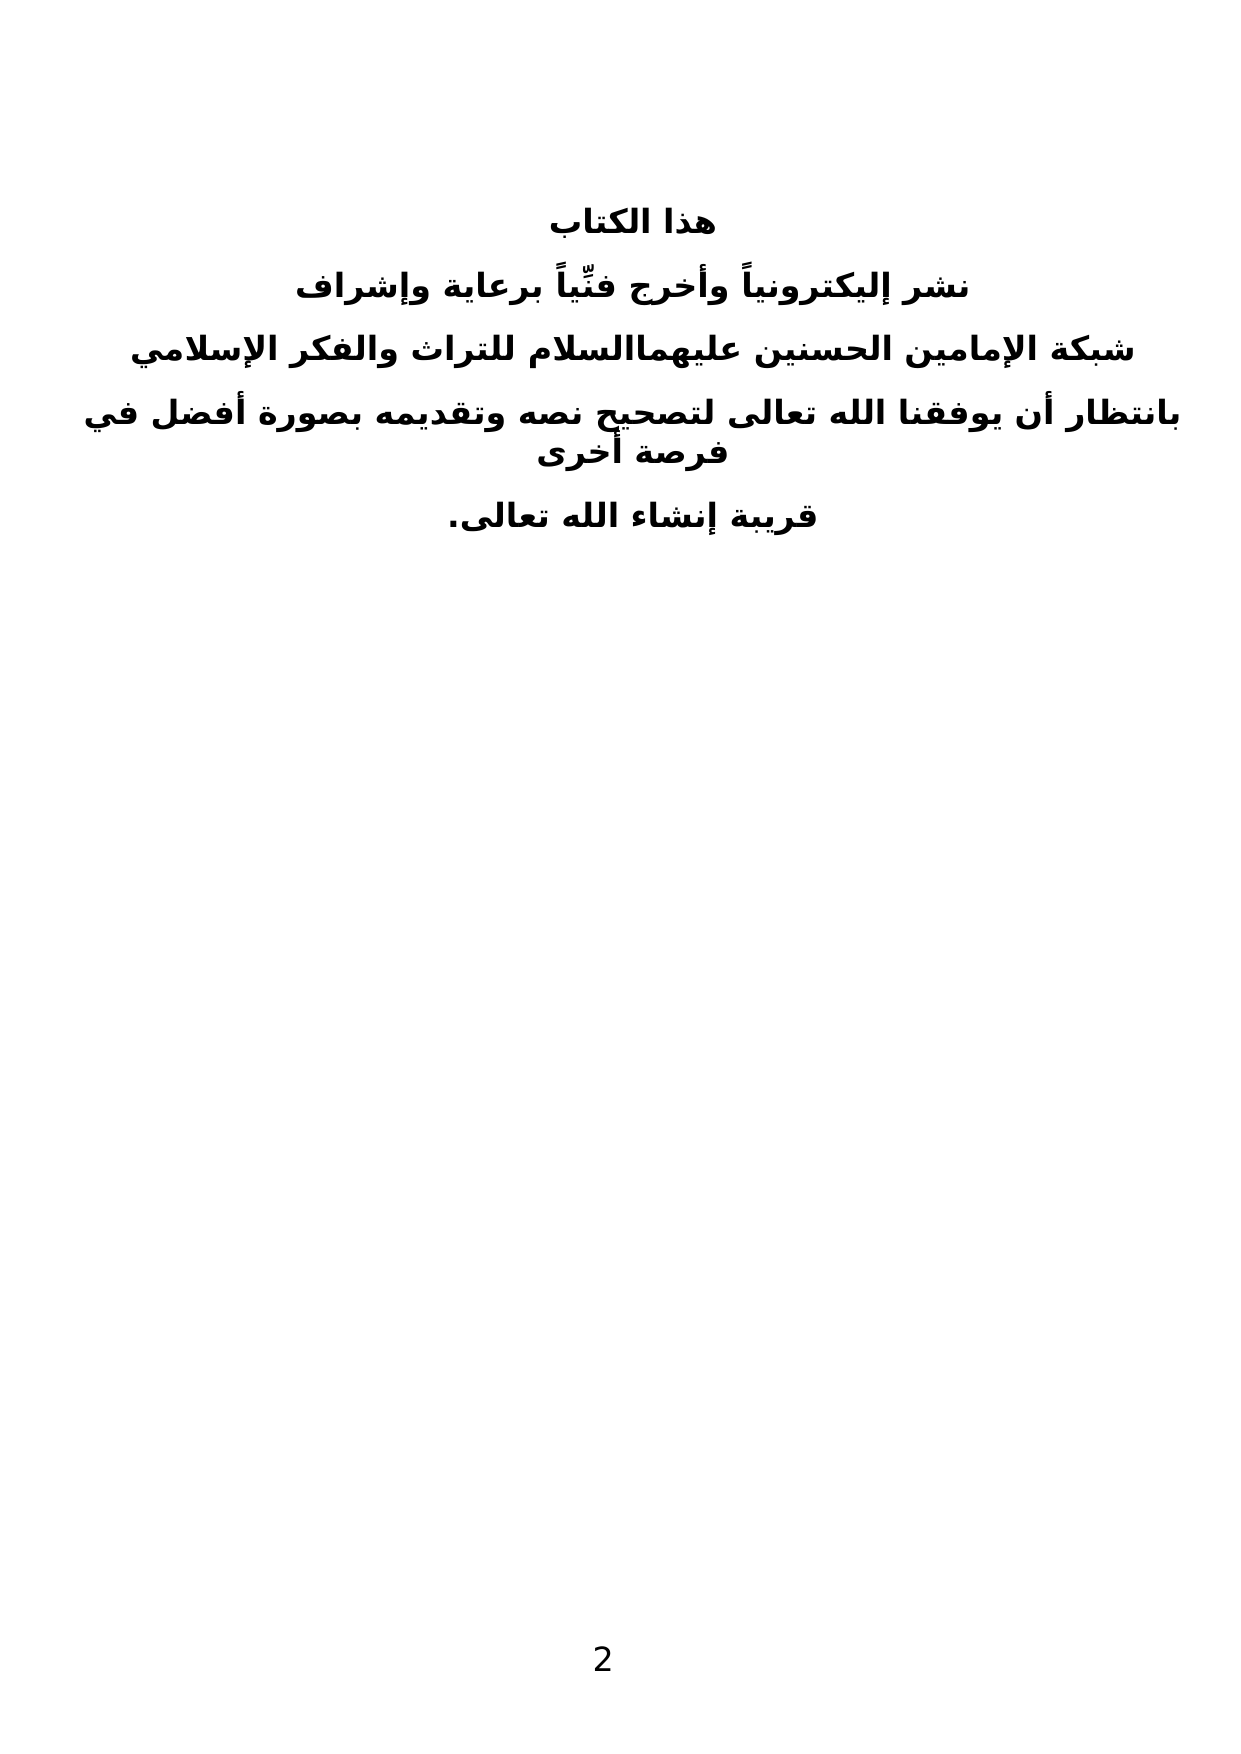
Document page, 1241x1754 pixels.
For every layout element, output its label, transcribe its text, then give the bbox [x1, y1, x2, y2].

text بانتظار أن يوفقنا الله تعالى لتصحيح نصه وتقديمه بصورة أفضل في فرصة أخرى [37, 394, 1228, 471]
text شبكة الإمامين الحسنين عليهما‌السلام للتراث والفكر الإسلامي [37, 330, 1228, 369]
text نشر إليكترونياً وأخرج فنِّياً برعاية وإشراف [37, 266, 1228, 305]
text هذا الكتاب [37, 202, 1228, 241]
text قريبة إنشاء الله تعالى. [37, 496, 1228, 535]
